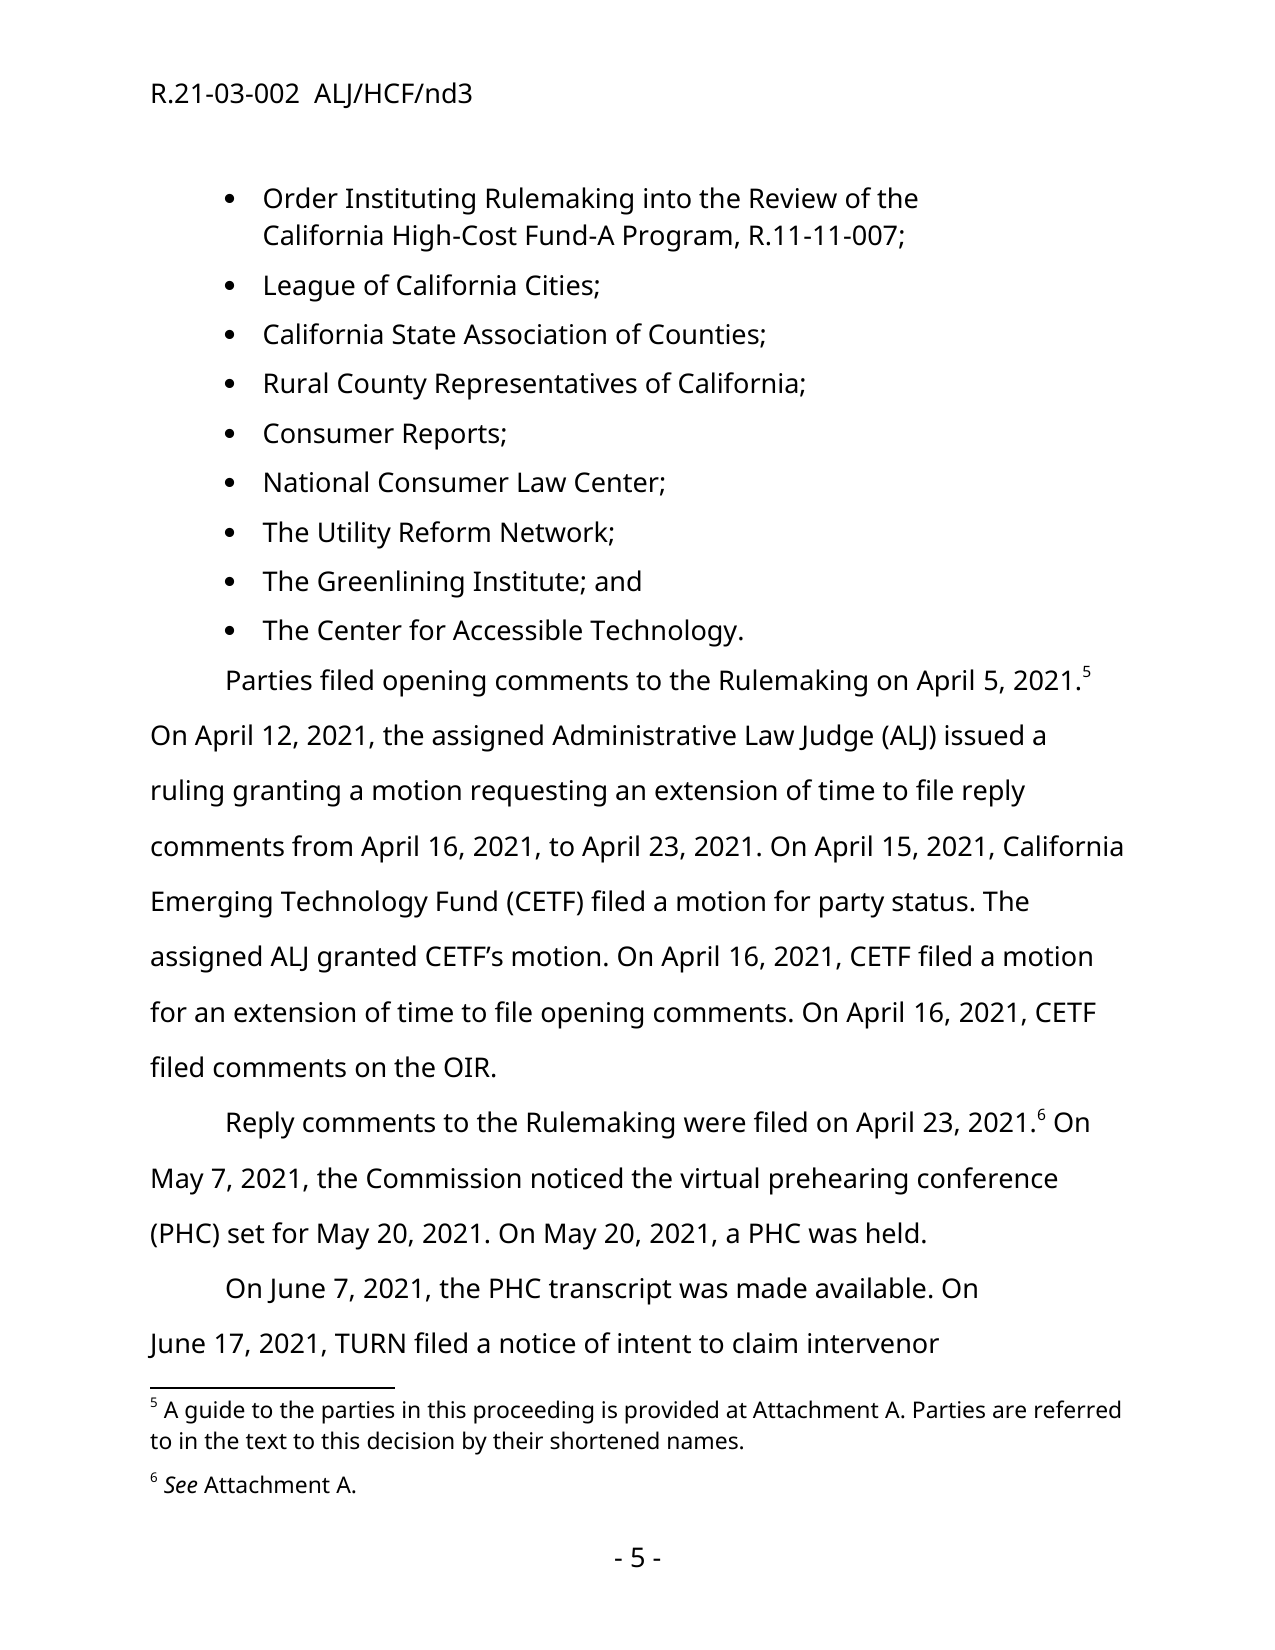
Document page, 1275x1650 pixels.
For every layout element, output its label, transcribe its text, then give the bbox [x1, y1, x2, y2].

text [150, 1270, 1125, 1362]
list California State Association of Counties; [225, 316, 975, 352]
list League of California Cities; [225, 266, 975, 303]
list Order Instituting Rulemaking into the Review of the California High-Cost Fund-A Program, R.11-11-007; [225, 180, 975, 254]
list The Center for Accessible Technology. [225, 612, 975, 649]
list Rural County Representatives of California; [225, 365, 975, 402]
list National Consumer Law Center; [225, 464, 975, 501]
list The Utility Reform Network; [225, 513, 975, 550]
text Parties filed opening comments to the Rulemaking on April 5, 2021. On April 12, 2021, the assigned Administrative Law Judge (ALJ) issued a ruling granting a motion requesting an extension of time to file reply comments from April 16, 2021, to April 23, 2021. On April 15, 2021, California Emerging Technology Fund (CETF) filed a motion for party status. The assigned ALJ granted CETF’s motion. On April 16, 2021, CETF filed a motion for an extension of time to file opening comments. On April 16, 2021, CETF filed comments on the OIR. [150, 661, 1125, 1085]
list The Greenlining Institute; and [225, 562, 975, 599]
text Reply comments to the Rulemaking were filed on April 23, 2021. On May 7, 2021, the Commission noticed the virtual prehearing conference (PHC) set for May 20, 2021. On May 20, 2021, a PHC was held. [150, 1104, 1125, 1251]
list Consumer Reports; [225, 414, 975, 451]
